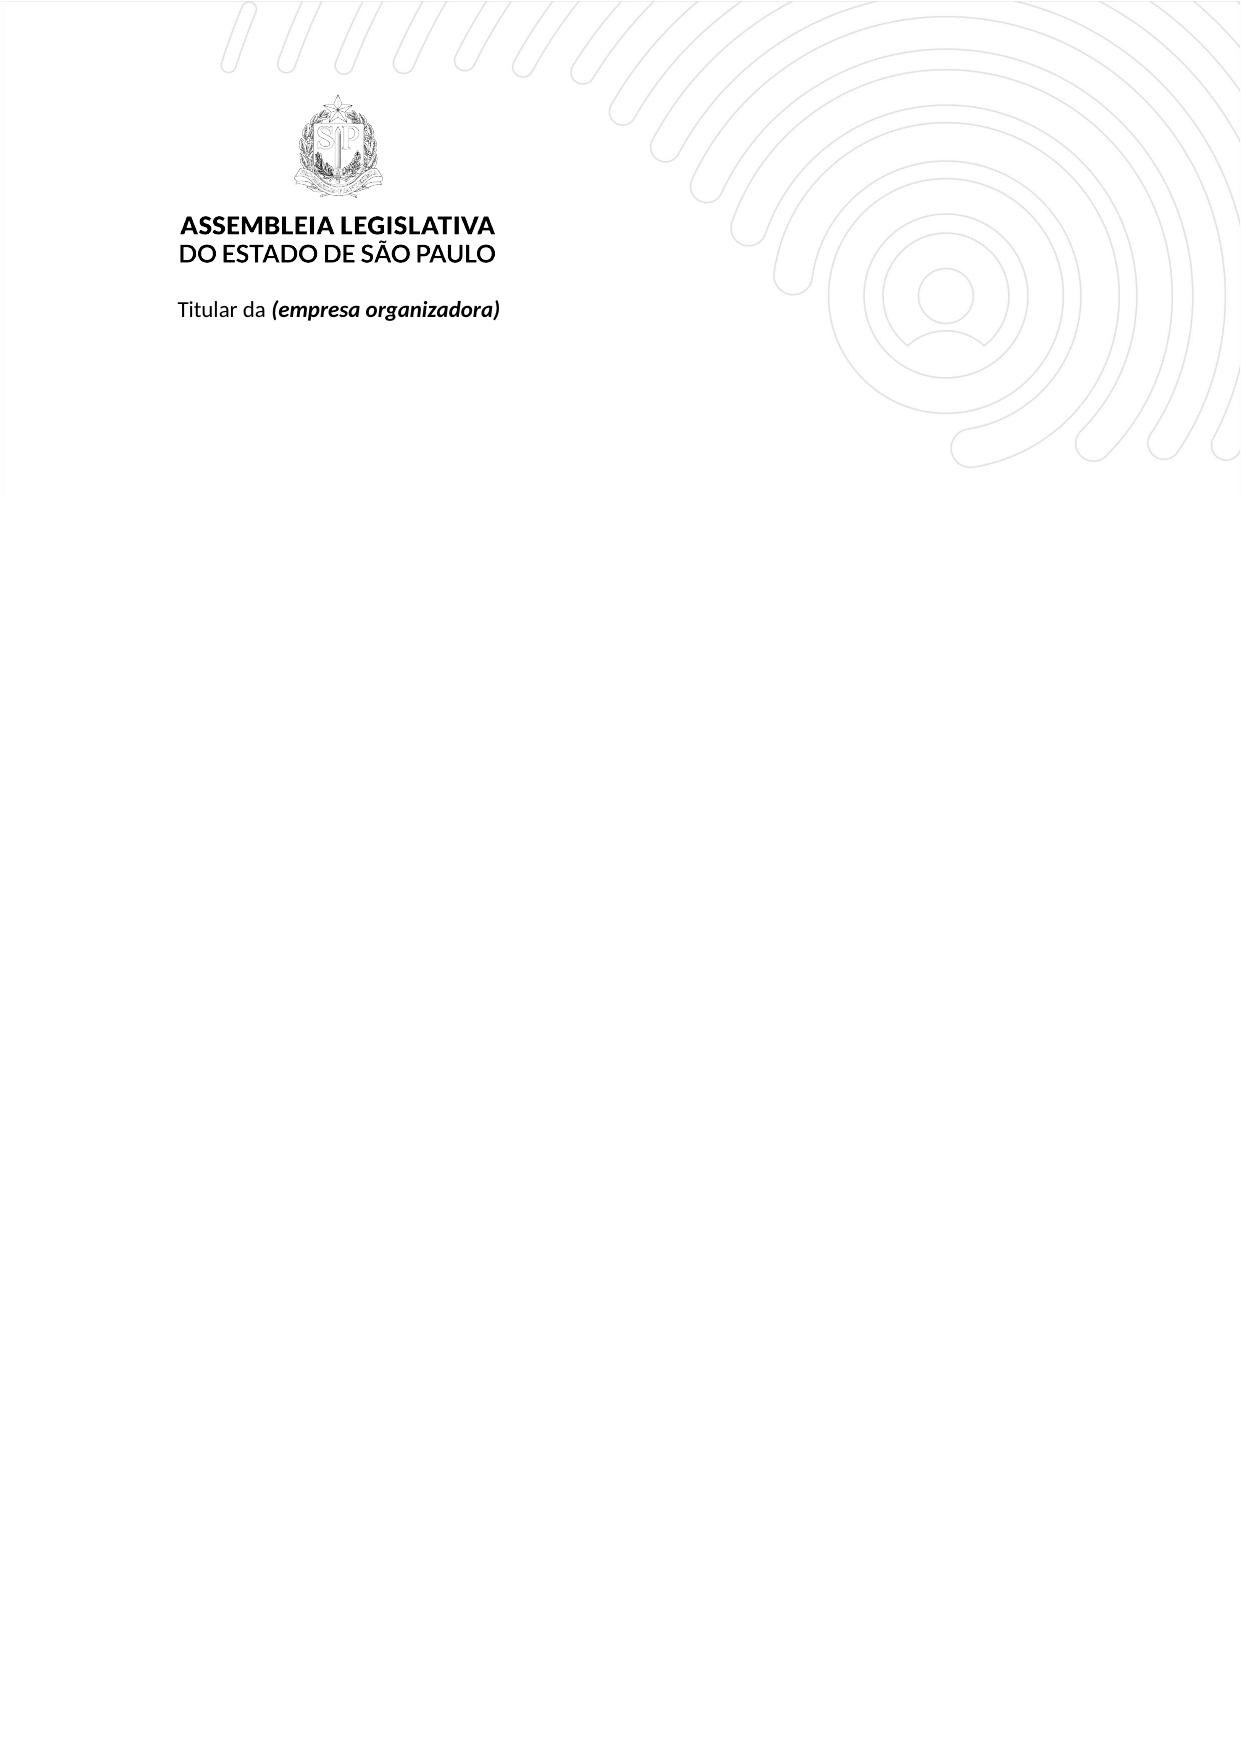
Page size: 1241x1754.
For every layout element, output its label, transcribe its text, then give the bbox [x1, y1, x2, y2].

text Titular da (empresa organizadora) [177, 295, 1122, 323]
picture [1, 1, 1241, 498]
